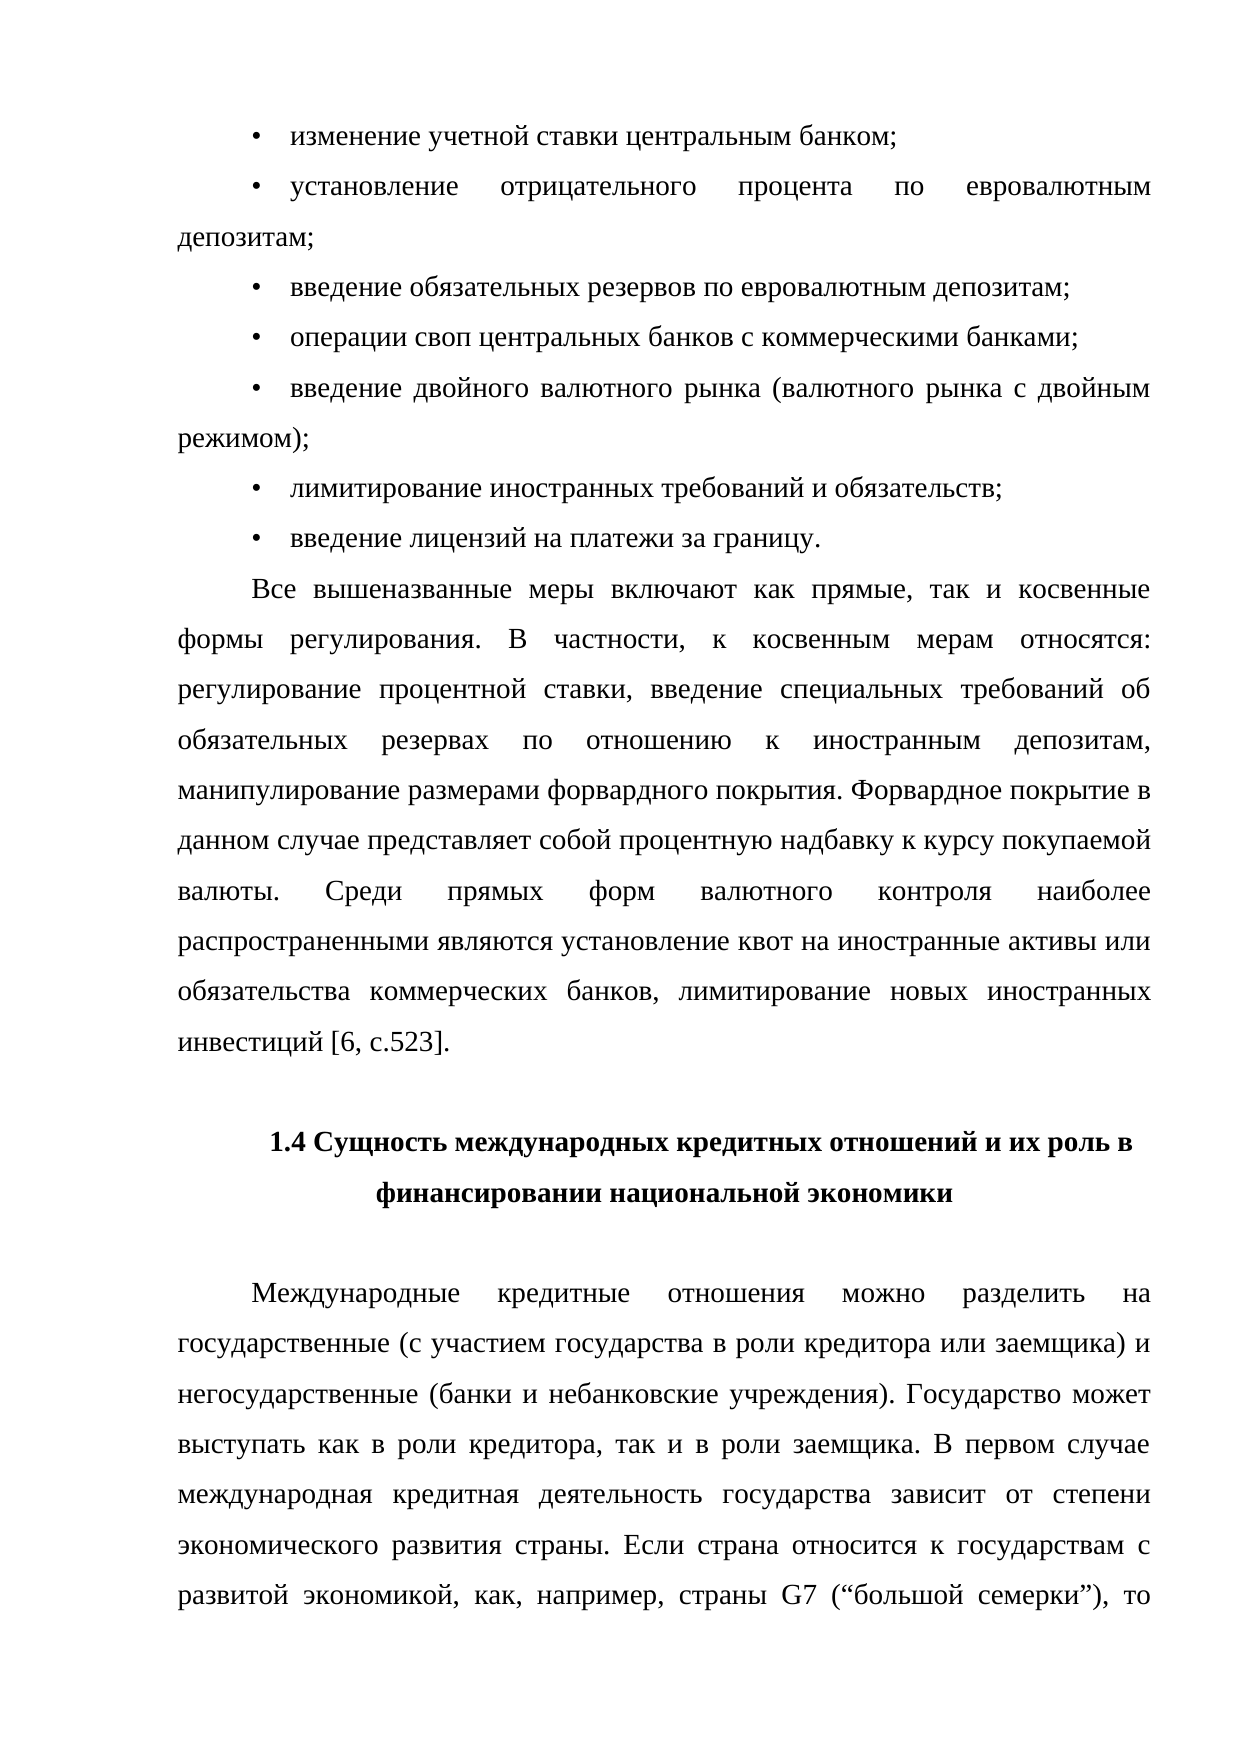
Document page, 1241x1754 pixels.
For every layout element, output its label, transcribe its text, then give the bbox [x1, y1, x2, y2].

text Все вышеназванные меры включают как прямые, так и косвенные формы регулирования. В частности, к косвенным мерам относятся: регулирование процентной ставки, введение специальных требований об обязательных резервах по отношению к иностранным депозитам, манипулирование размерами форвардного покрытия. Форвардное покрытие в данном случае представляет собой процентную надбавку к курсу покупаемой валюты. Среди прямых форм валютного контроля наиболее распространенными являются установление квот на иностранные активы или обязательства коммерческих банков, лимитирование новых иностранных инвестиций [6, c.523]. [177, 571, 1152, 1057]
text 1.4 Сущность международных кредитных отношений и их роль в финансировании национальной экономики [177, 1124, 1152, 1208]
list изменение учетной ставки центральным банком; [177, 118, 1152, 152]
list введение обязательных резервов по евровалютным депозитам; [177, 269, 1152, 303]
list установление отрицательного процента по евровалютным депозитам; [177, 168, 1152, 252]
list операции своп центральных банков с коммерческими банками; [177, 319, 1152, 353]
list введение лицензий на платежи за границу. [177, 521, 1152, 554]
list лимитирование иностранных требований и обязательств; [177, 470, 1152, 504]
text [177, 1275, 1152, 1611]
list введение двойного валютного рынка (валютного рынка с двойным режимом); [177, 370, 1152, 453]
